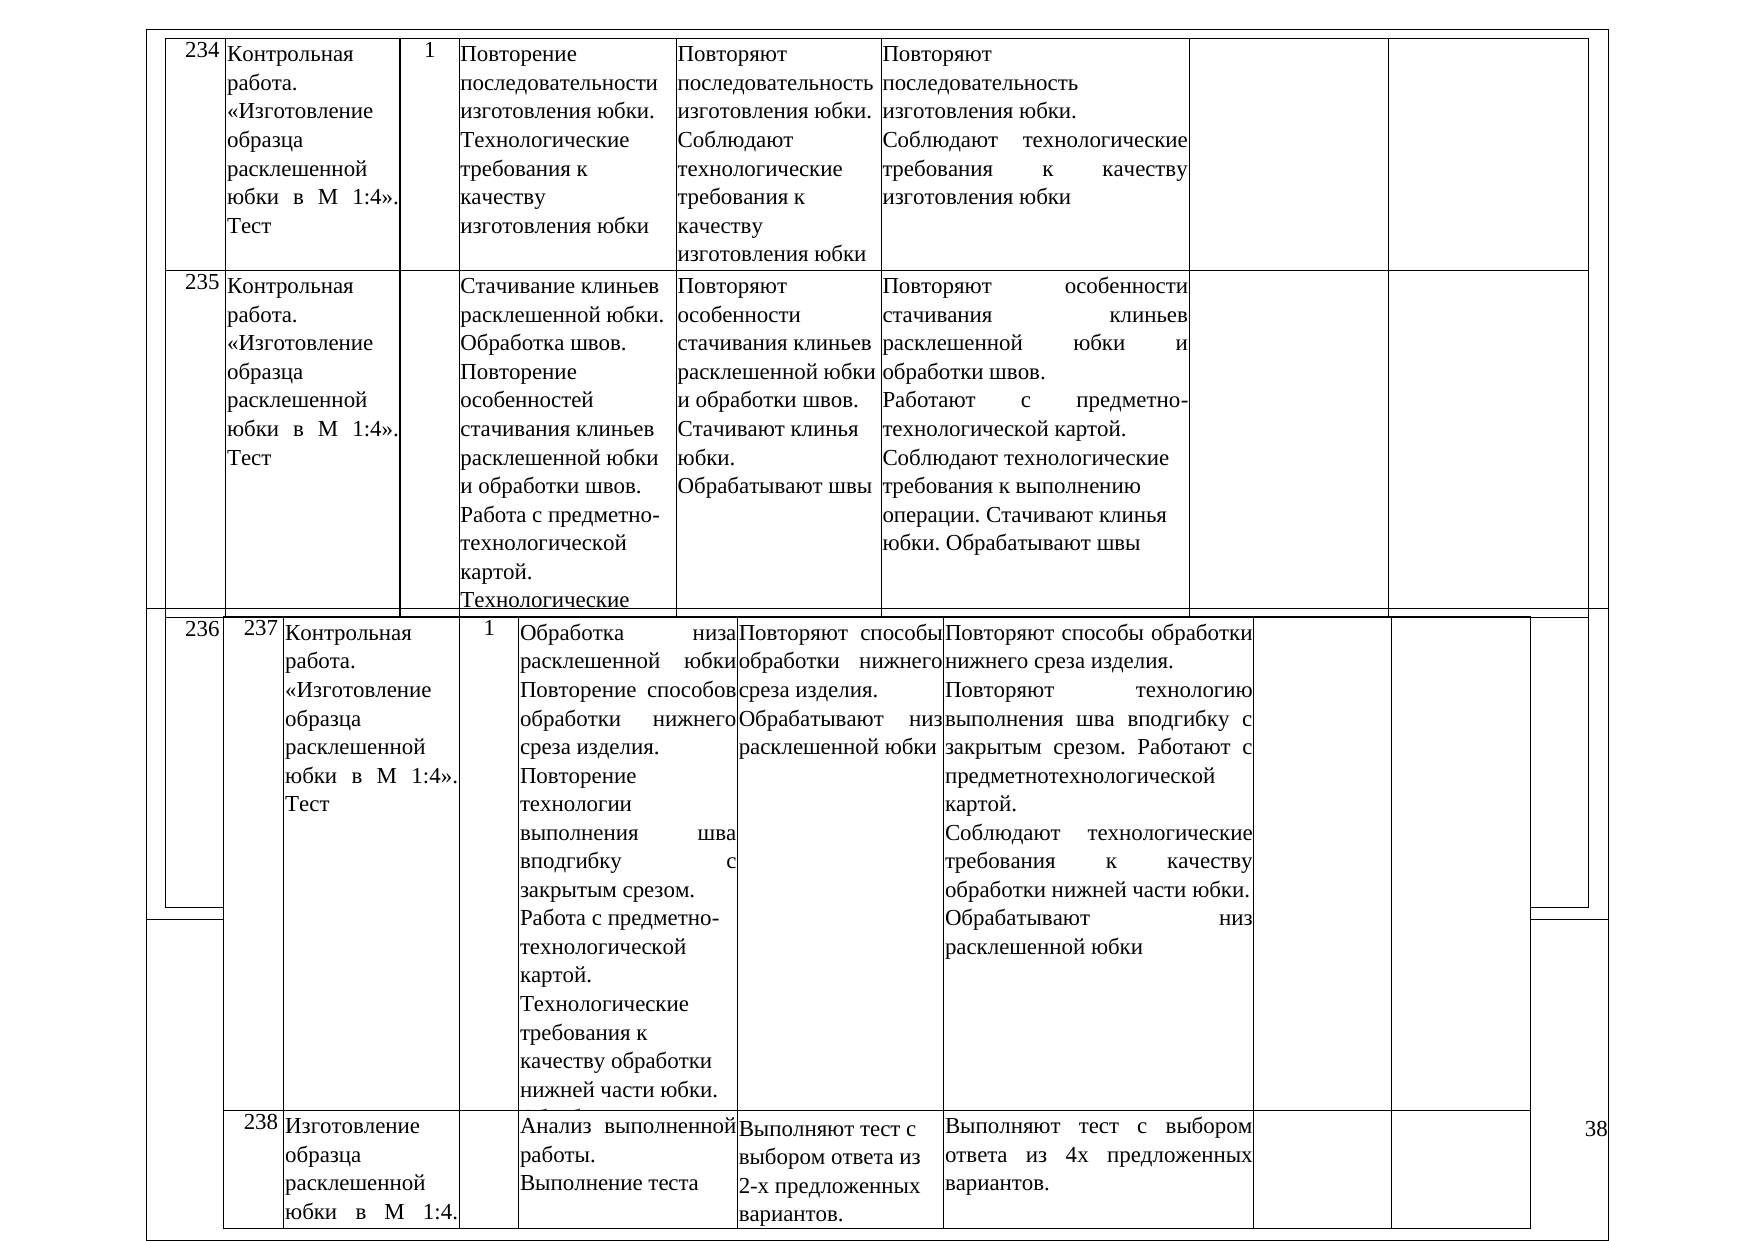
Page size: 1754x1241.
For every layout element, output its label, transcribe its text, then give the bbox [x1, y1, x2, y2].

table_header 1 [401, 39, 459, 270]
table_header 234 [166, 39, 225, 270]
table_cell 236 [166, 618, 223, 907]
table_cell [460, 1111, 518, 1227]
table_cell [1190, 609, 1388, 616]
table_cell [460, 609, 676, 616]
table_header 1 [460, 618, 518, 1110]
table_header Контрольная работа. «Изготовление образца расклешенной юбки в М 1:4». Тест [226, 39, 399, 270]
table_header Контрольная работа. «Изготовление образца расклешенной юбки в М 1:4». Тест [284, 618, 459, 1110]
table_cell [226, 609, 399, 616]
table_cell Повторяют особенности стачивания клиньев расклешенной юбки и обработки швов. Стачивают клинья юбки. Обрабатывают швы [677, 271, 881, 608]
table_cell Повторяют особенности стачивания клиньев расклешенной юбки и обработки швов. Работают с предметнотехнологической картой. Соблюдают технологические требования к выполнению операции. Стачивают клинья юбки. Обрабатывают швы [882, 271, 1189, 608]
table_header 237 [224, 618, 283, 1110]
table_cell [1254, 1111, 1391, 1227]
table_header [1254, 618, 1391, 1110]
table_header Повторяют способы обработки нижнего среза изделия. Повторяют технологию выполнения шва вподгибку с закрытым срезом. Работают с предметнотехнологической картой. Соблюдают технологические требования к качеству обработки нижней части юбки. Обрабатывают низ расклешенной юбки [944, 618, 1253, 1110]
table_cell [401, 271, 459, 608]
table_cell Анализ выполненной работы. Выполнение теста [519, 1111, 737, 1227]
table_header [1389, 39, 1588, 270]
table_cell 235 [166, 271, 225, 608]
table_cell Контрольная работа. «Изготовление образца расклешенной юбки в М 1:4». Тест [226, 271, 399, 608]
table_cell [1190, 271, 1388, 608]
table_cell Изготовление образца расклешенной юбки в М 1:4. Тест [284, 1111, 459, 1227]
table_header [1392, 618, 1530, 1110]
table_cell [1389, 609, 1588, 617]
table_header Повторяют последовательность изготовления юбки. Соблюдают технологические требования к качеству изготовления юбки [882, 39, 1189, 270]
table_cell 238 [224, 1111, 283, 1227]
table_cell [1531, 618, 1588, 907]
table_header [1190, 39, 1388, 270]
table_header Повторяют последовательность изготовления юбки. Соблюдают технологические требования к качеству изготовления юбки [677, 39, 881, 270]
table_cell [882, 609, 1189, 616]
table_cell Стачивание клиньев расклешенной юбки. Обработка швов. Повторение особенностей стачивания клиньев расклешенной юбки и обработки швов. Работа с предметнотехнологической картой. Технологические требования к выполнению операции. [460, 271, 676, 608]
table_cell Выполняют тест с выбором ответа из 2-х предложенных вариантов. [738, 1111, 943, 1227]
table_cell [401, 609, 459, 616]
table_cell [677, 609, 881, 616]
table_cell [1389, 271, 1588, 608]
table_header Повторение последовательности изготовления юбки. Технологические требования к качеству изготовления юбки [460, 39, 676, 270]
table_cell Выполняют тест с выбором ответа из 4х предложенных вариантов. [944, 1111, 1253, 1227]
table_header Обработка низа расклешенной юбки Повторение способов обработки нижнего среза изделия. Повторение технологии выполнения шва вподгибку с закрытым срезом. Работа с предметнотехнологической картой. Технологические требования к качеству обработки нижней части юбки. Обработка низа расклешенной юбки [519, 618, 737, 1110]
table_header Повторяют способы обработки нижнего среза изделия. Обрабатывают низ расклешенной юбки [738, 618, 943, 1110]
table_cell [1392, 1111, 1530, 1227]
